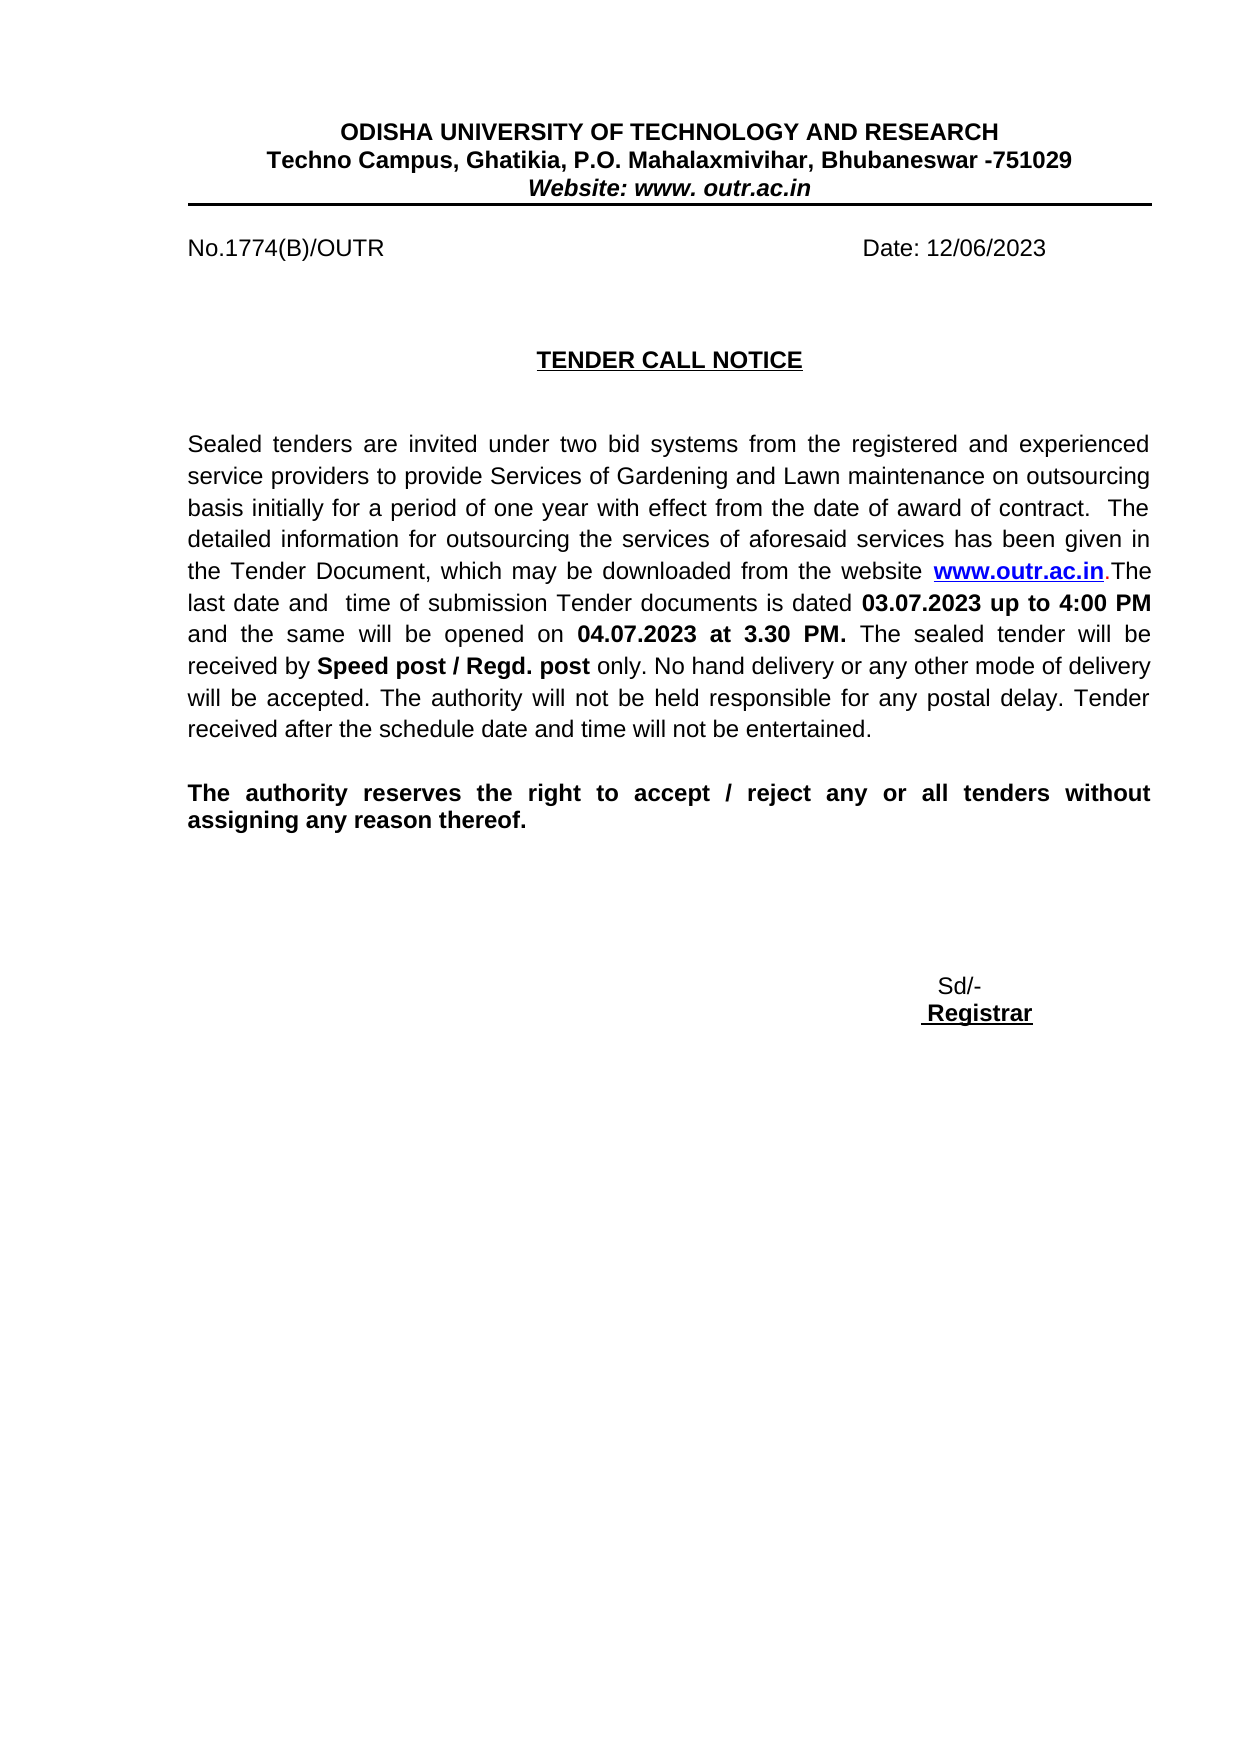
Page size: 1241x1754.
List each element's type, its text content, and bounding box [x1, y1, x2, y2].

text No.1774(B)/OUTR Date: 12/06/2023 [187, 234, 1152, 261]
text ODISHA UNIVERSITY OF TECHNOLOGY AND RESEARCH [187, 118, 1152, 146]
text Sd/- [187, 972, 1152, 999]
text Techno Campus, Ghatikia, P.O. Mahalaxmivihar, Bhubaneswar -751029 [187, 146, 1152, 173]
text The authority reserves the right to accept / reject any or all tenders without assigning any reason thereof. [187, 778, 1152, 834]
text Registrar [787, 999, 1152, 1027]
text TENDER CALL NOTICE [187, 346, 1152, 373]
text Sealed tenders are invited under two bid systems from the registered and experienced service providers to provide Services of Gardening and Lawn maintenance on outsourcing basis initially for a period of one year with effect from the date of award of contract. The detailed information for outsourcing the services of aforesaid services has been given in the Tender Document, which may be downloaded from the website www.outr.ac.in.The last date and time of submission Tender documents is dated 03.07.2023 up to 4:00 PM and the same will be opened on 04.07.2023 at 3.30 PM. The sealed tender will be received by Speed post / Regd. post only. No hand delivery or any other mode of delivery will be accepted. The authority will not be held responsible for any postal delay. Tender received after the schedule date and time will not be entertained. [187, 430, 1152, 743]
text Website: www. outr.ac.in [187, 173, 1152, 206]
